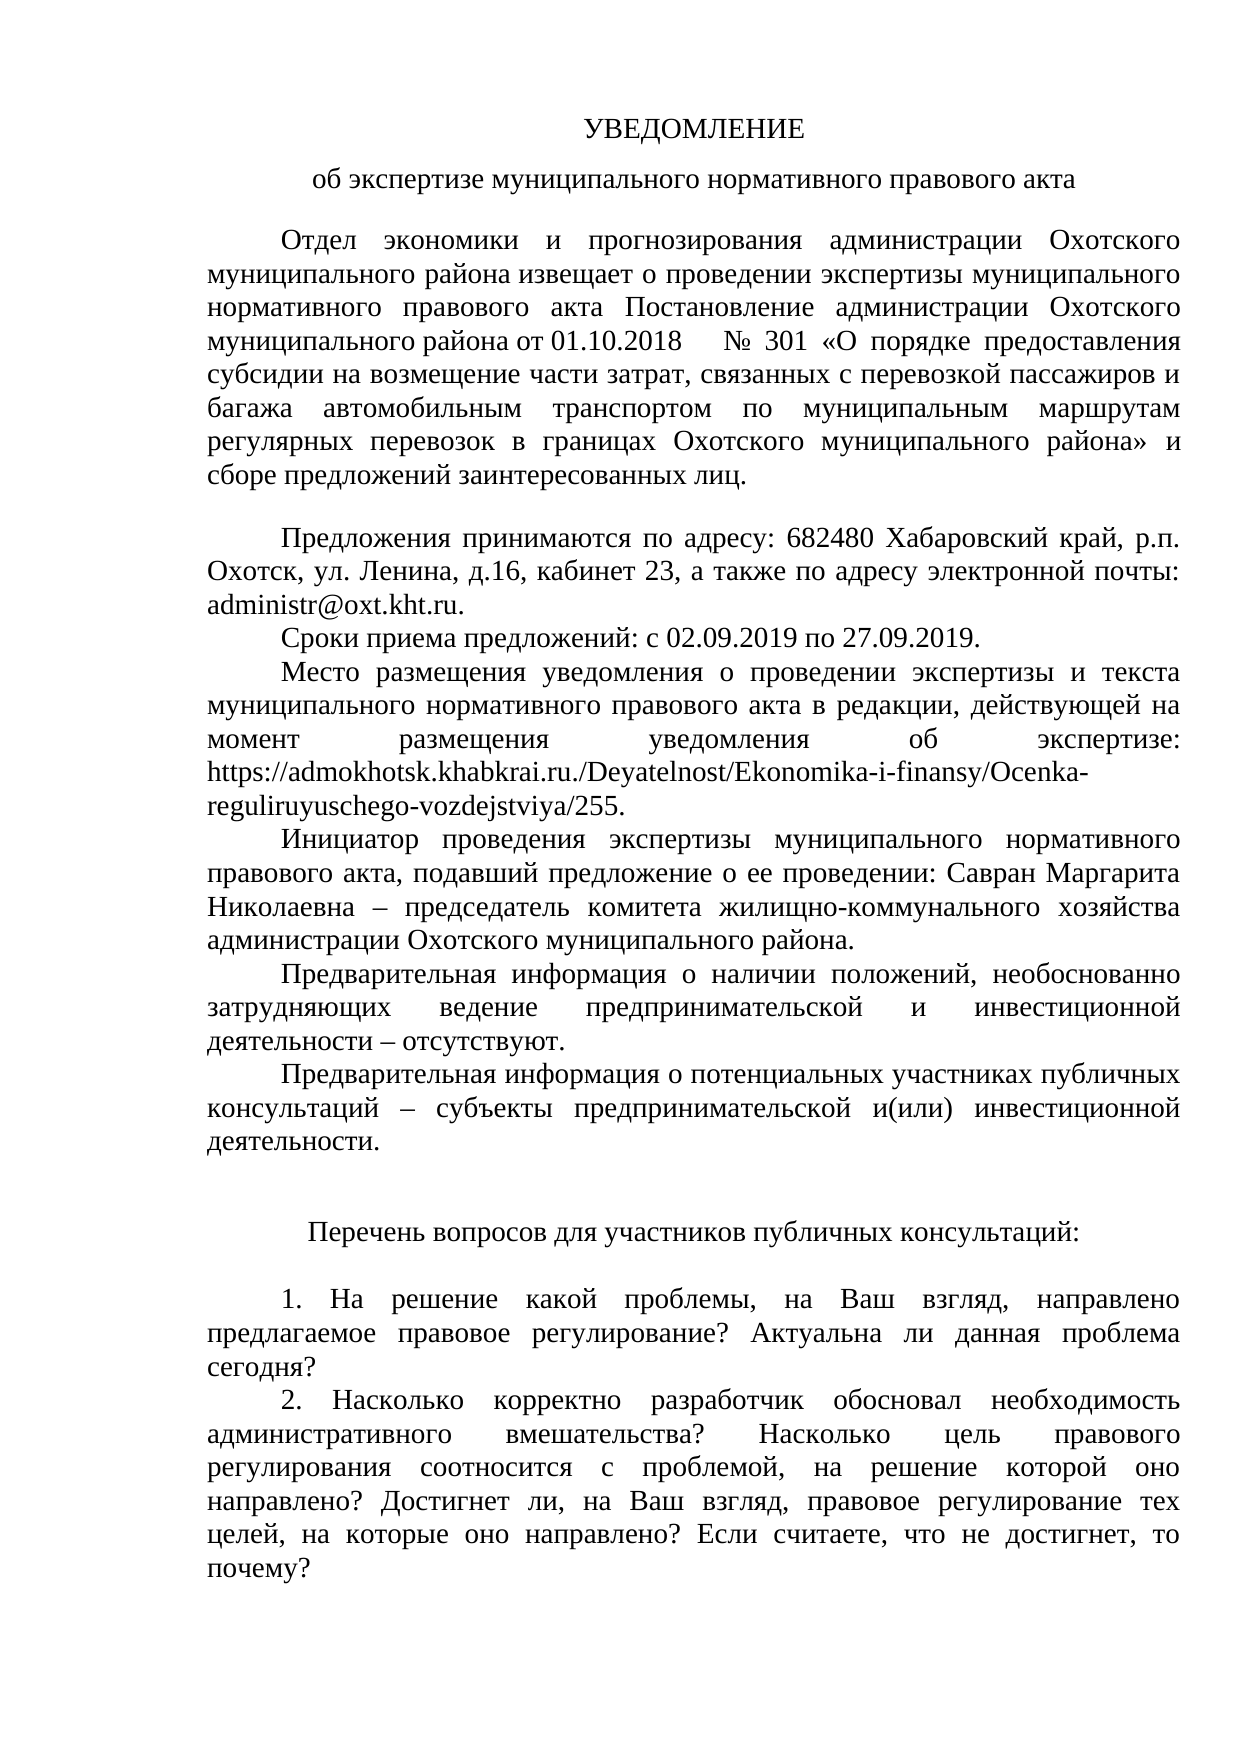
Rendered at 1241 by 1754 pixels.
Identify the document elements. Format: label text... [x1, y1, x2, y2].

text Сроки приема предложений: с 02.09.2019 по 27.09.2019. [207, 620, 1181, 654]
text 2. Насколько корректно разработчик обосновал необходимость административного вмешательства? Насколько цель правового регулирования соотносится с проблемой, на решение которой оно направлено? Достигнет ли, на Ваш взгляд, правовое регулирование тех целей, на которые оно направлено? Если считаете, что не достигнет, то почему? [207, 1382, 1181, 1583]
text Отдел экономики и прогнозирования администрации Охотского муниципального района извещает о проведении экспертизы муниципального нормативного правового акта Постановление администрации Охотского муниципального района от 01.10.2018 № 301 «О порядке предоставления субсидии на возмещение части затрат, связанных с перевозкой пассажиров и багажа автомобильным транспортом по муниципальным маршрутам регулярных перевозок в границах Охотского муниципального района» и сборе предложений заинтересованных лиц. [207, 222, 1181, 491]
text УВЕДОМЛЕНИЕ [207, 118, 1181, 143]
text Предварительная информация о потенциальных участниках публичных консультаций – субъекты предпринимательской и(или) инвестиционной деятельности. [207, 1056, 1181, 1157]
text Перечень вопросов для участников публичных консультаций: [207, 1214, 1181, 1248]
text об экспертизе муниципального нормативного правового акта [207, 168, 1181, 193]
text Инициатор проведения экспертизы муниципального нормативного правового акта, подавший предложение о ее проведении: Савран Маргарита Николаевна – председатель комитета жилищно-коммунального хозяйства администрации Охотского муниципального района. [207, 822, 1181, 956]
text Предложения принимаются по адресу: 682480 Хабаровский край, р.п. Охотск, ул. Ленина, д.16, кабинет 23, а также по адресу электронной почты: administr@oxt.kht.ru. [207, 520, 1181, 620]
text Предварительная информация о наличии положений, необоснованно затрудняющих ведение предпринимательской и инвестиционной деятельности – отсутствуют. [207, 956, 1181, 1056]
text Место размещения уведомления о проведении экспертизы и текста муниципального нормативного правового акта в редакции, действующей на момент размещения уведомления об экспертизе: https://admokhotsk.khabkrai.ru./Deyatelnost/Ekonomika-i-finansy/Ocenka-reguliruyuschego-vozdejstviya/255. [207, 654, 1181, 822]
text 1. На решение какой проблемы, на Ваш взгляд, направлено предлагаемое правовое регулирование? Актуальна ли данная проблема сегодня? [207, 1282, 1181, 1382]
